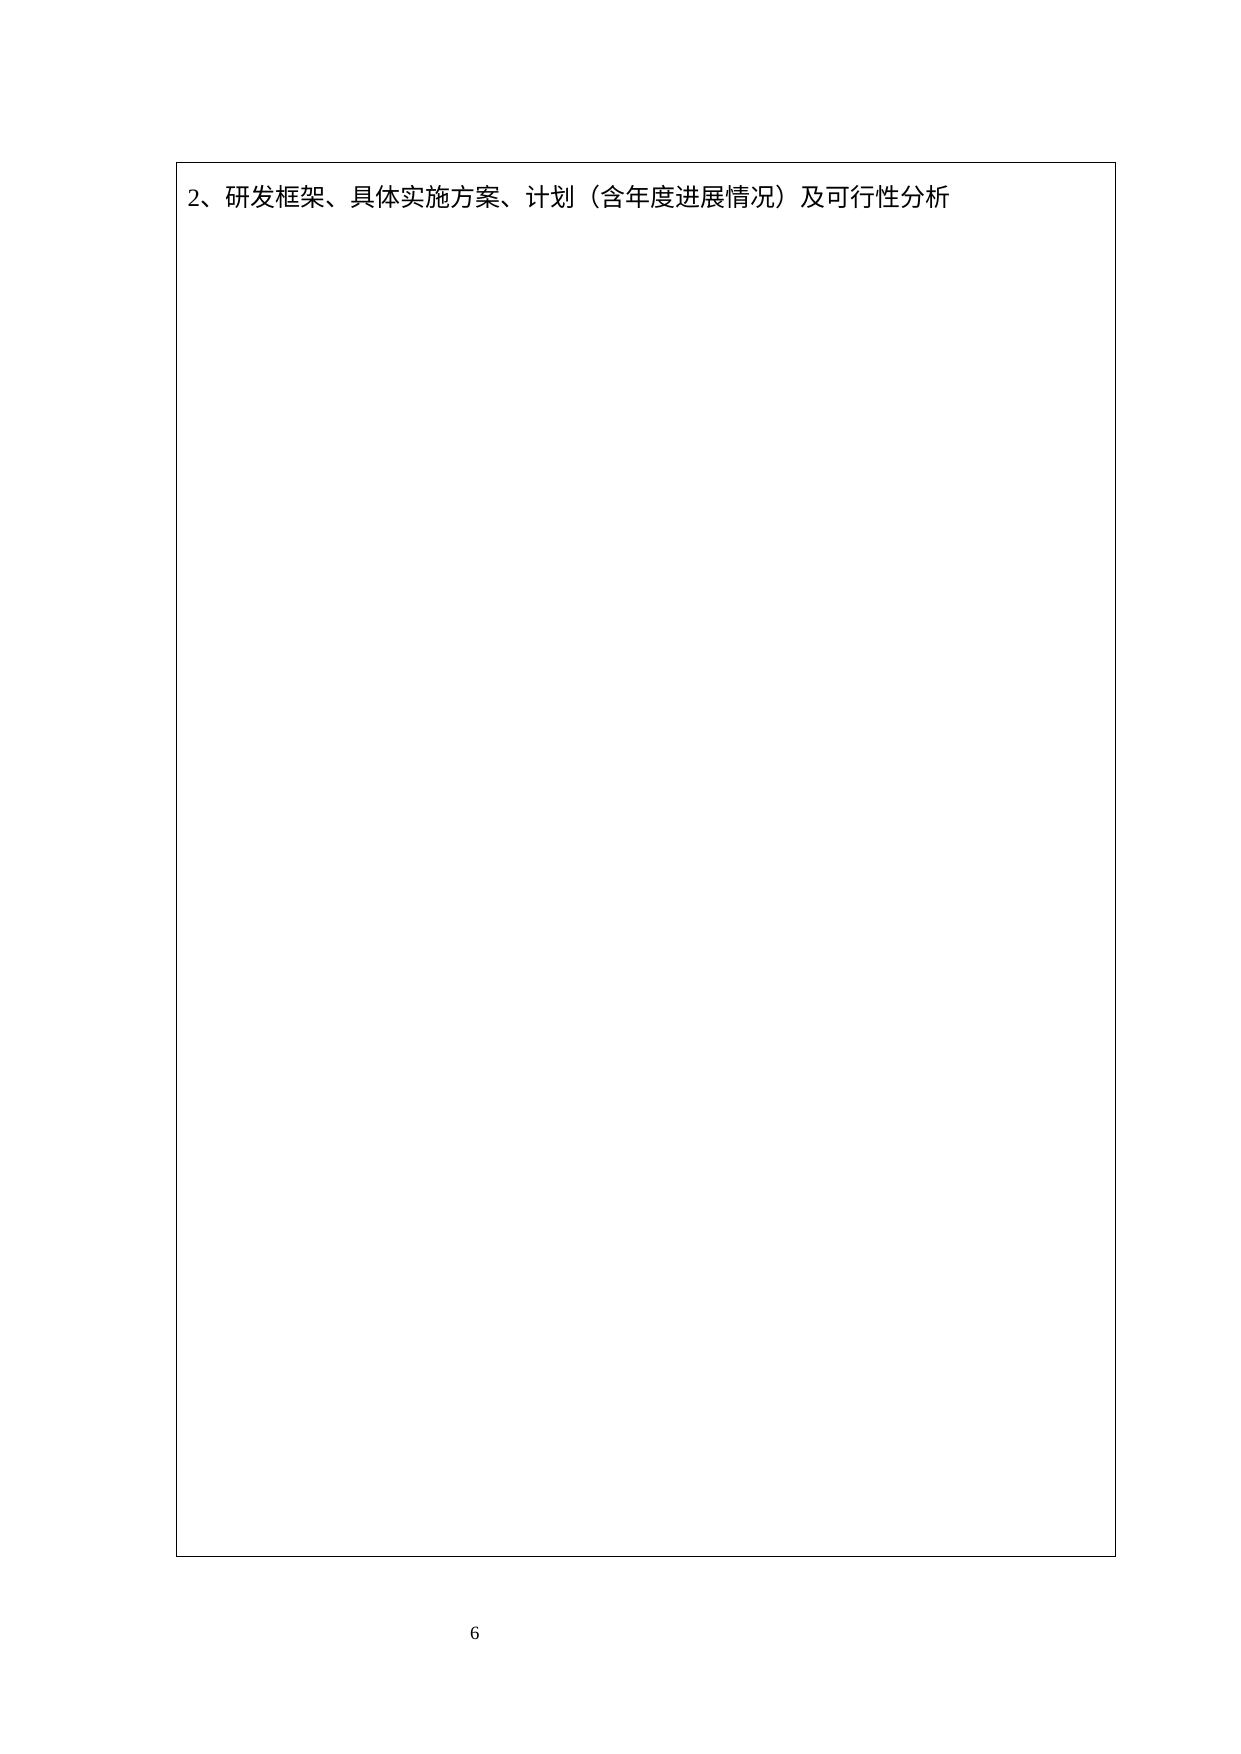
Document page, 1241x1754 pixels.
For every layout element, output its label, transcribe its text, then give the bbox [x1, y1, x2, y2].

table_cell 2、研发框架、具体实施方案、计划（含年度进展情况）及可行性分析 [177, 163, 1115, 1556]
